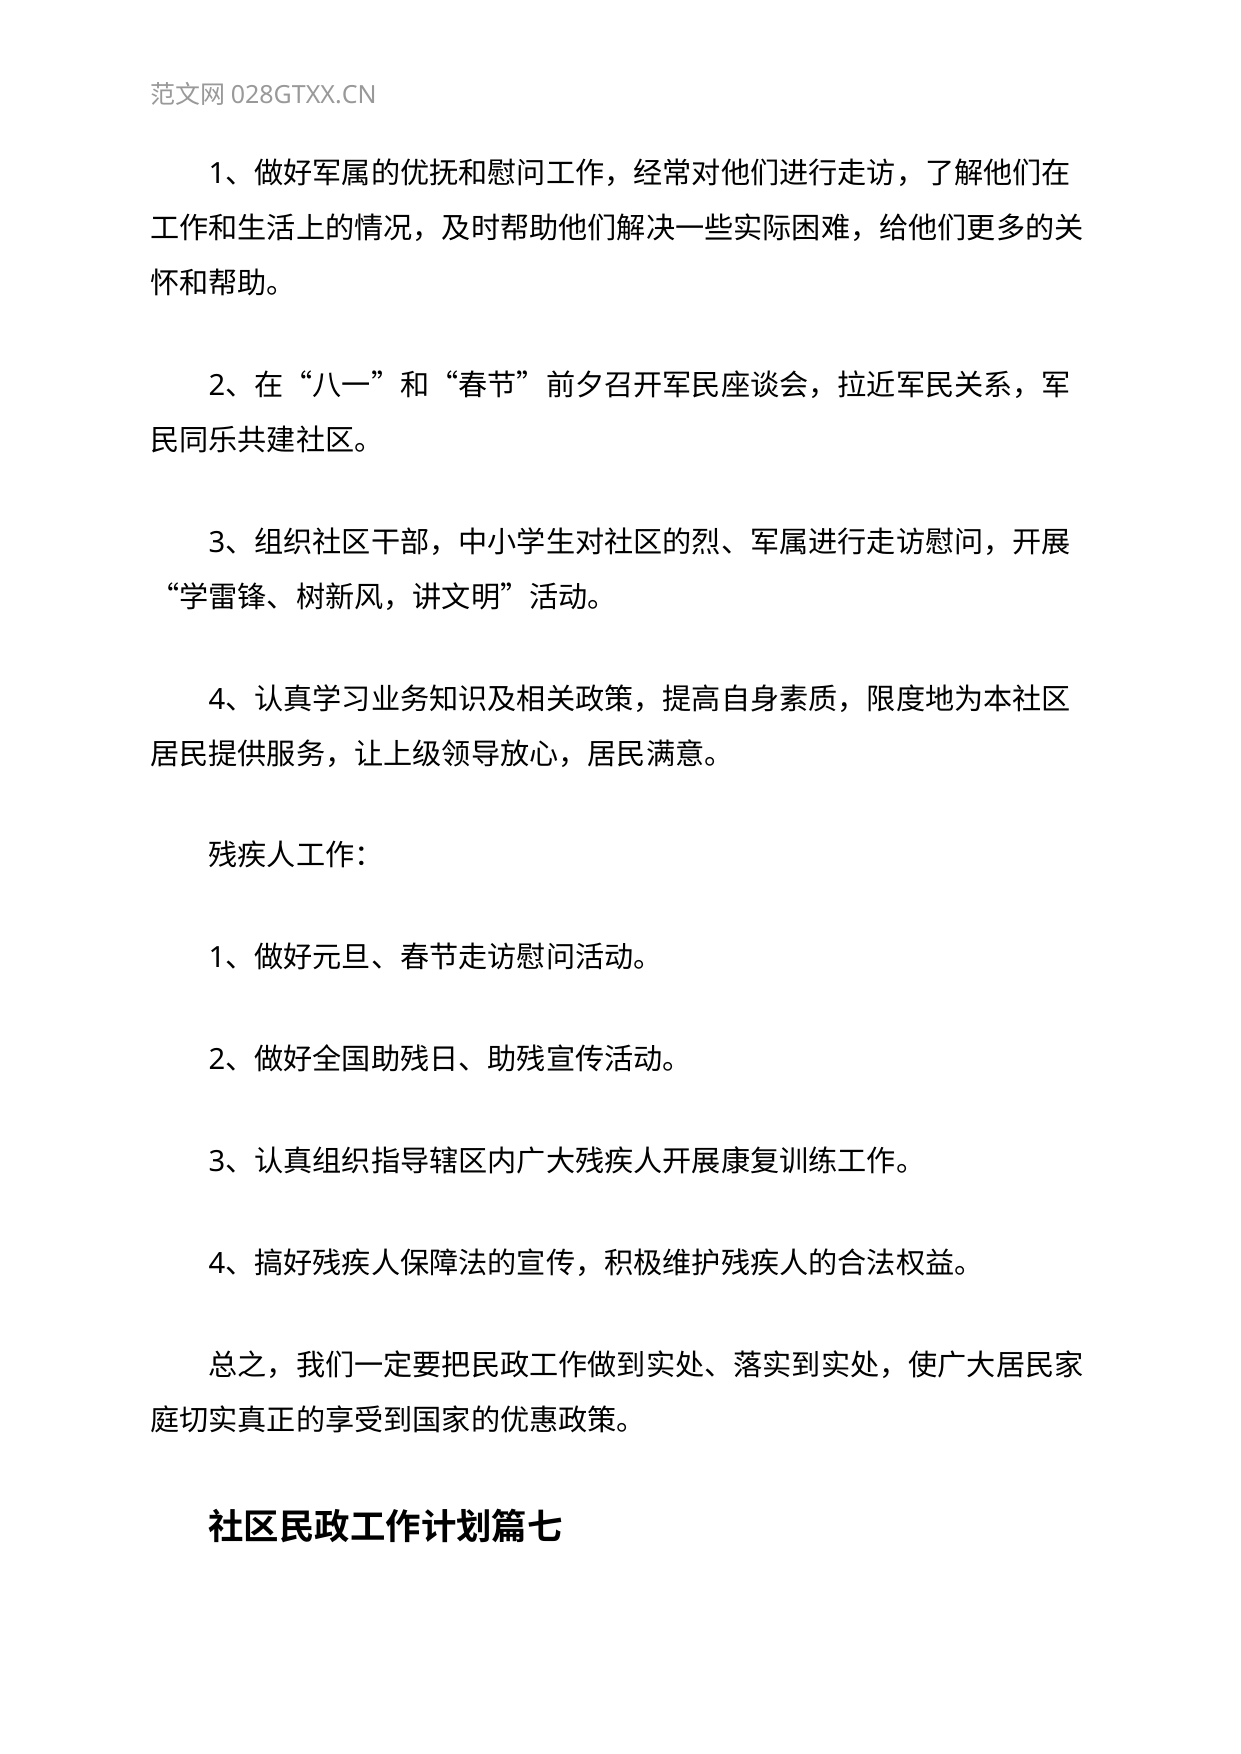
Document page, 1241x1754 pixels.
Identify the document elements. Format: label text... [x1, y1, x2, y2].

text 社区民政工作计划篇七 [150, 1498, 1090, 1549]
text 2、做好全国助残日、助残宣传活动。 [150, 1036, 1090, 1078]
text 3、认真组织指导辖区内广大残疾人开展康复训练工作。 [150, 1138, 1090, 1180]
text 总之，我们一定要把民政工作做到实处、落实到实处，使广大居民家庭切实真正的享受到国家的优惠政策。 [150, 1342, 1090, 1439]
text 1、做好军属的优抚和慰问工作，经常对他们进行走访，了解他们在工作和生活上的情况，及时帮助他们解决一些实际困难，给他们更多的关怀和帮助。 [150, 150, 1090, 302]
text 3、组织社区干部，中小学生对社区的烈、军属进行走访慰问，开展“学雷锋、树新风，讲文明”活动。 [150, 518, 1090, 616]
text 2、在“八一”和“春节”前夕召开军民座谈会，拉近军民关系，军民同乐共建社区。 [150, 362, 1090, 459]
text 4、认真学习业务知识及相关政策，提高自身素质，限度地为本社区居民提供服务，让上级领导放心，居民满意。 [150, 675, 1090, 772]
text 4、搞好残疾人保障法的宣传，积极维护残疾人的合法权益。 [150, 1240, 1090, 1282]
text 1、做好元旦、春节走访慰问活动。 [150, 934, 1090, 976]
text 残疾人工作： [150, 832, 1090, 874]
